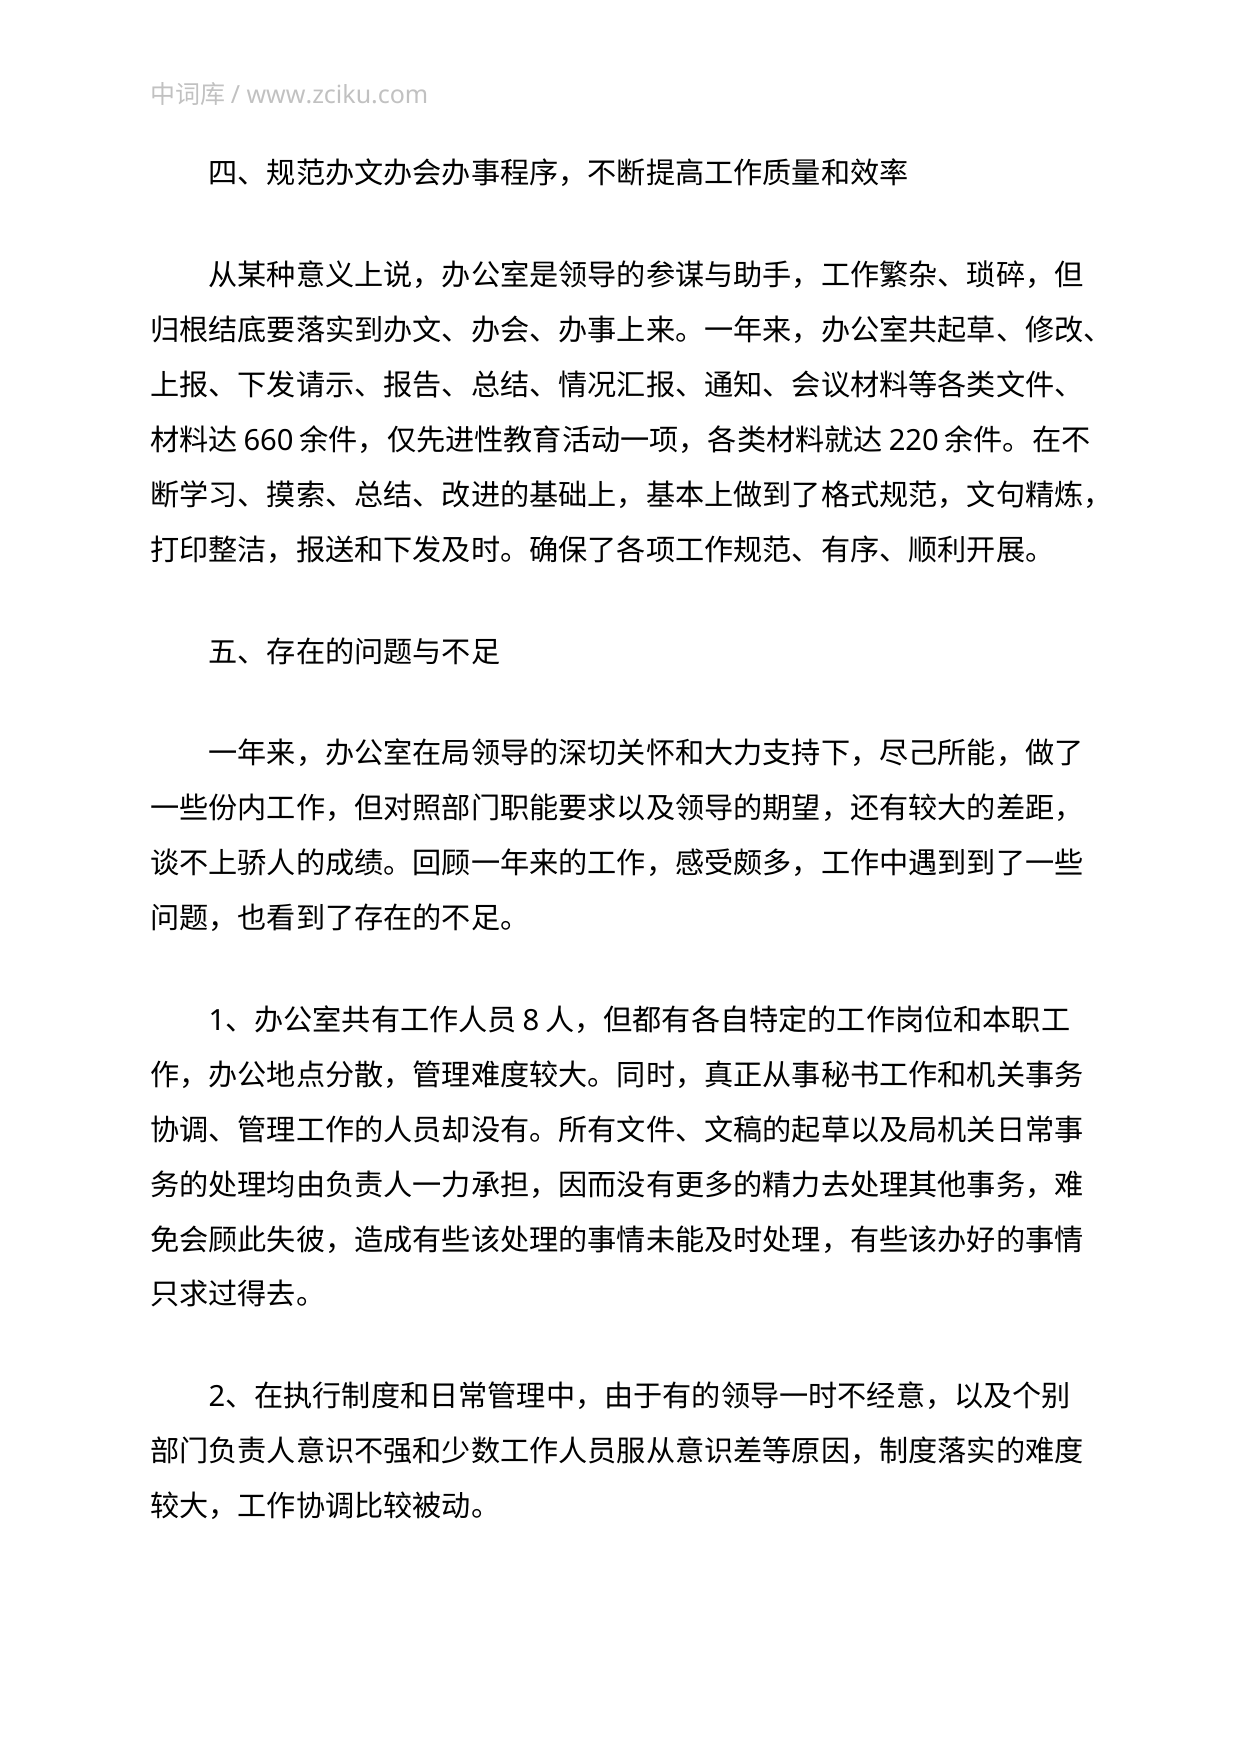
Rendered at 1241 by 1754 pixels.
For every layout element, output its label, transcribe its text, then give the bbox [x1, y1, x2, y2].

text 五、存在的问题与不足 [150, 628, 1090, 670]
text 一年来，办公室在局领导的深切关怀和大力支持下，尽己所能，做了一些份内工作，但对照部门职能要求以及领导的期望，还有较大的差距，谈不上骄人的成绩。回顾一年来的工作，感受颇多，工作中遇到到了一些问题，也看到了存在的不足。 [150, 730, 1090, 937]
text 1、办公室共有工作人员8人，但都有各自特定的工作岗位和本职工作，办公地点分散，管理难度较大。同时，真正从事秘书工作和机关事务协调、管理工作的人员却没有。所有文件、文稿的起草以及局机关日常事务的处理均由负责人一力承担，因而没有更多的精力去处理其他事务，难免会顾此失彼，造成有些该处理的事情未能及时处理，有些该办好的事情只求过得去。 [150, 996, 1090, 1313]
text 四、规范办文办会办事程序，不断提高工作质量和效率 [150, 150, 1090, 192]
text 2、在执行制度和日常管理中，由于有的领导一时不经意，以及个别部门负责人意识不强和少数工作人员服从意识差等原因，制度落实的难度较大，工作协调比较被动。 [150, 1373, 1090, 1525]
text 从某种意义上说，办公室是领导的参谋与助手，工作繁杂、琐碎，但归根结底要落实到办文、办会、办事上来。一年来，办公室共起草、修改、上报、下发请示、报告、总结、情况汇报、通知、会议材料等各类文件、材料达660余件，仅先进性教育活动一项，各类材料就达220余件。在不断学习、摸索、总结、改进的基础上，基本上做到了格式规范，文句精炼，打印整洁，报送和下发及时。确保了各项工作规范、有序、顺利开展。 [150, 252, 1090, 569]
